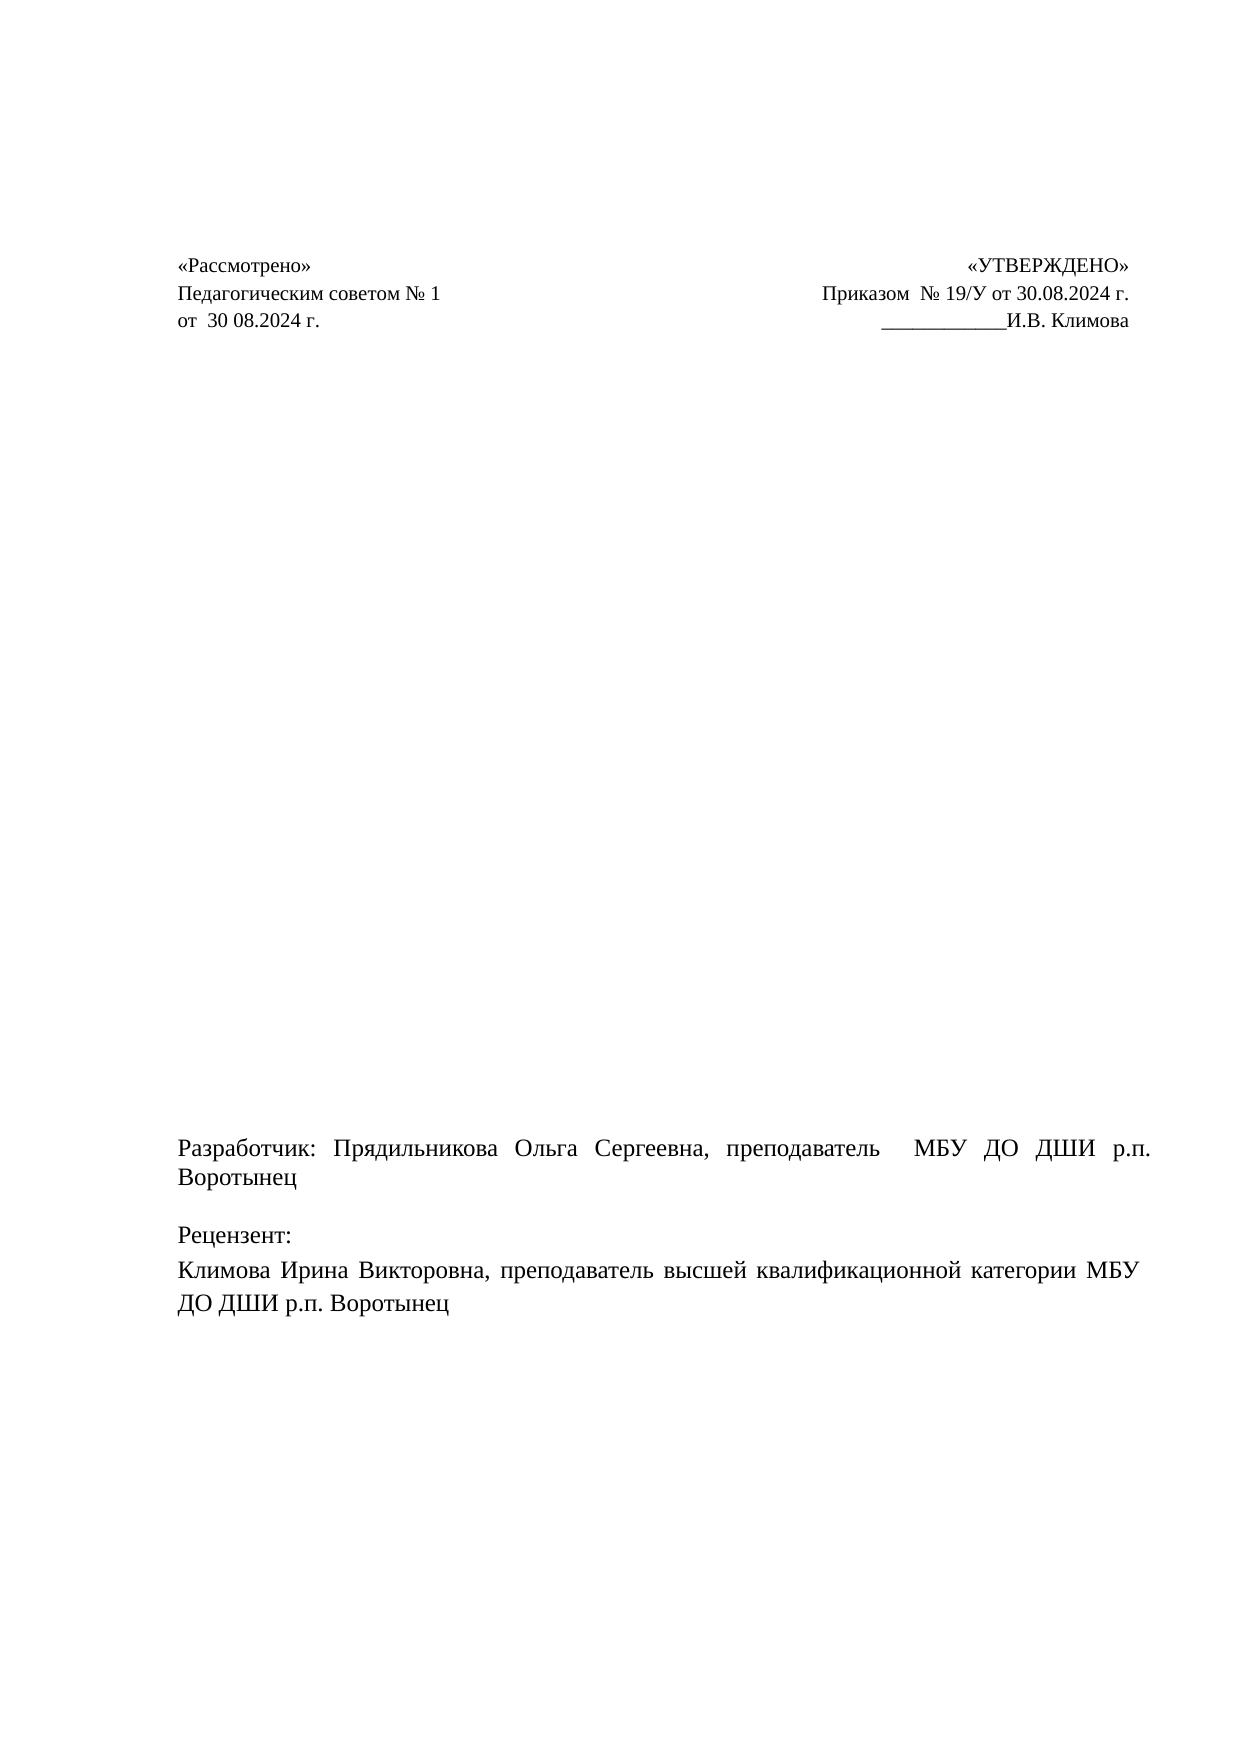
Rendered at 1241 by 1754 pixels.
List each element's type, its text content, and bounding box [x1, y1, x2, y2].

text Климова Ирина Викторовна, преподаватель высшей квалификационной категории МБУ ДО ДШИ р.п. Воротынец [177, 1256, 1140, 1317]
text Рецензент: [177, 1220, 1152, 1248]
text Разработчик: Прядильникова Ольга Сергеевна, преподаватель МБУ ДО ДШИ р.п. Воротынец [177, 1133, 1152, 1191]
table_header [166, 118, 1163, 583]
